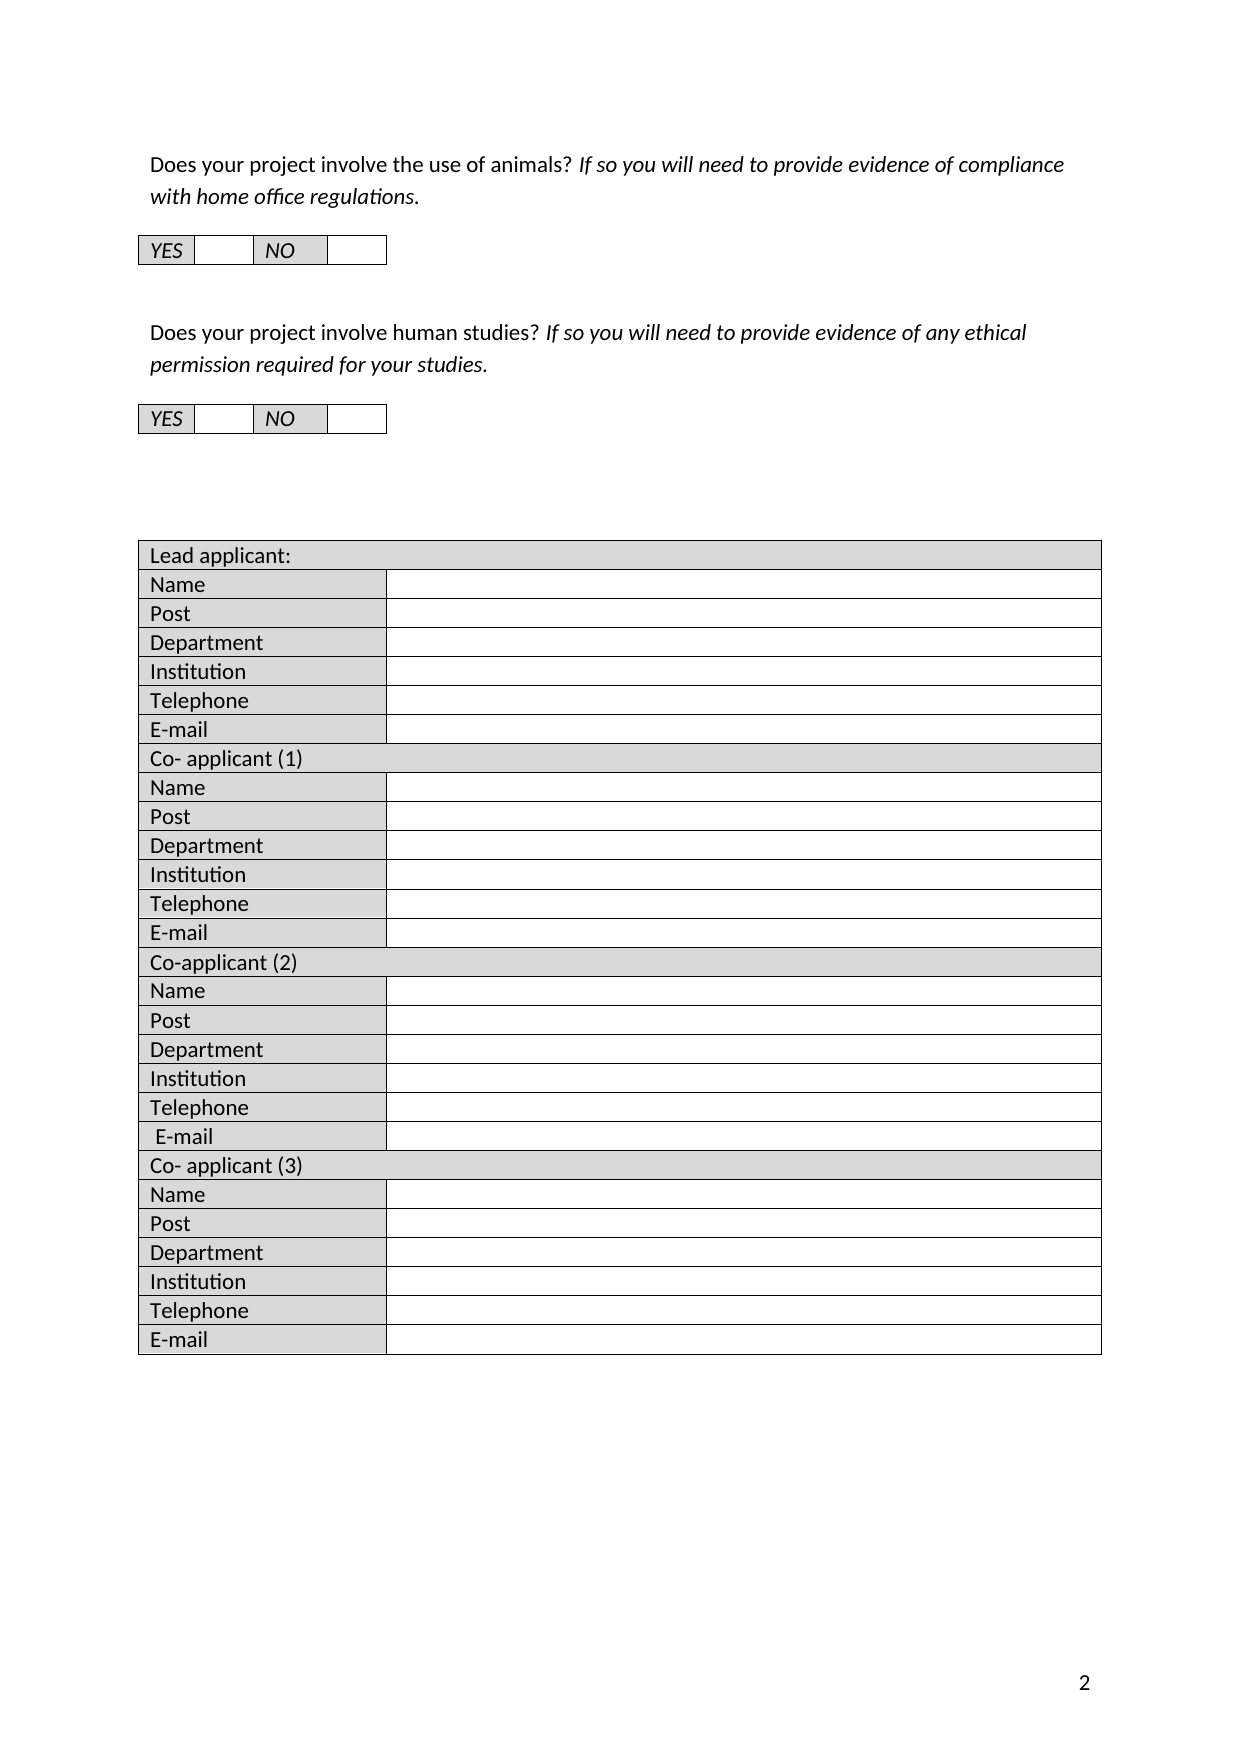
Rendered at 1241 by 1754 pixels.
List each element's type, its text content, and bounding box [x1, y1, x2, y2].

table_cell Name [139, 570, 386, 598]
table_cell E-mail [139, 1122, 386, 1150]
table_cell [387, 570, 1101, 598]
table_header [195, 236, 253, 264]
table_cell [387, 919, 1101, 947]
table_cell Telephone [139, 1296, 386, 1324]
table_cell [387, 773, 1101, 801]
table_cell Post [139, 599, 386, 627]
table_cell Co- applicant (3) [139, 1151, 1101, 1179]
table_cell Institution [139, 657, 386, 685]
table_header NO [254, 405, 327, 433]
table_cell [387, 1296, 1101, 1324]
table_cell Name [139, 977, 386, 1005]
table_cell Telephone [139, 890, 386, 917]
table_cell Department [139, 831, 386, 859]
table_cell Institution [139, 860, 386, 888]
table_cell [387, 628, 1101, 656]
table_cell E-mail [139, 1325, 386, 1353]
table_cell [387, 686, 1101, 714]
table_header YES [139, 405, 194, 433]
table_cell [387, 1209, 1101, 1237]
table_cell Post [139, 802, 386, 830]
table_cell E-mail [139, 919, 386, 947]
table_cell E-mail [139, 715, 386, 743]
table_header [328, 405, 386, 433]
table_cell [387, 599, 1101, 627]
table_cell Name [139, 1180, 386, 1208]
text Does your project involve human studies? If so you will need to provide evidence of any ethical permission required for your studies. [150, 318, 1090, 378]
table_cell [387, 860, 1101, 888]
table_cell Telephone [139, 686, 386, 714]
table_cell Institution [139, 1064, 386, 1092]
table_header YES [139, 236, 194, 264]
table_cell Department [139, 628, 386, 656]
table_cell [387, 1093, 1101, 1121]
text Does your project involve the use of animals? If so you will need to provide evidence of compliance with home office regulations. [150, 150, 1090, 210]
table_cell [387, 1006, 1101, 1034]
table_cell [387, 1267, 1101, 1295]
table_cell Institution [139, 1267, 386, 1295]
table_cell [387, 657, 1101, 685]
table_cell Co- applicant (1) [139, 744, 1101, 772]
table_cell [387, 1325, 1101, 1353]
table_cell Department [139, 1035, 386, 1063]
table_cell [387, 802, 1101, 830]
table_cell [387, 1122, 1101, 1150]
table_cell [387, 1180, 1101, 1208]
table_header [195, 405, 253, 433]
table_cell [387, 715, 1101, 743]
table_cell [387, 1064, 1101, 1092]
table_header NO [254, 236, 327, 264]
table_cell [387, 1035, 1101, 1063]
table_cell [387, 1238, 1101, 1266]
table_cell [387, 831, 1101, 859]
table_cell Name [139, 773, 386, 801]
table_cell Department [139, 1238, 386, 1266]
table_cell [387, 890, 1101, 917]
table_header [328, 236, 386, 264]
table_cell Post [139, 1209, 386, 1237]
table_cell Post [139, 1006, 386, 1034]
table_header Lead applicant: [139, 541, 1101, 569]
table_cell [387, 977, 1101, 1005]
table_cell Telephone [139, 1093, 386, 1121]
table_cell Co-applicant (2) [139, 948, 1101, 976]
